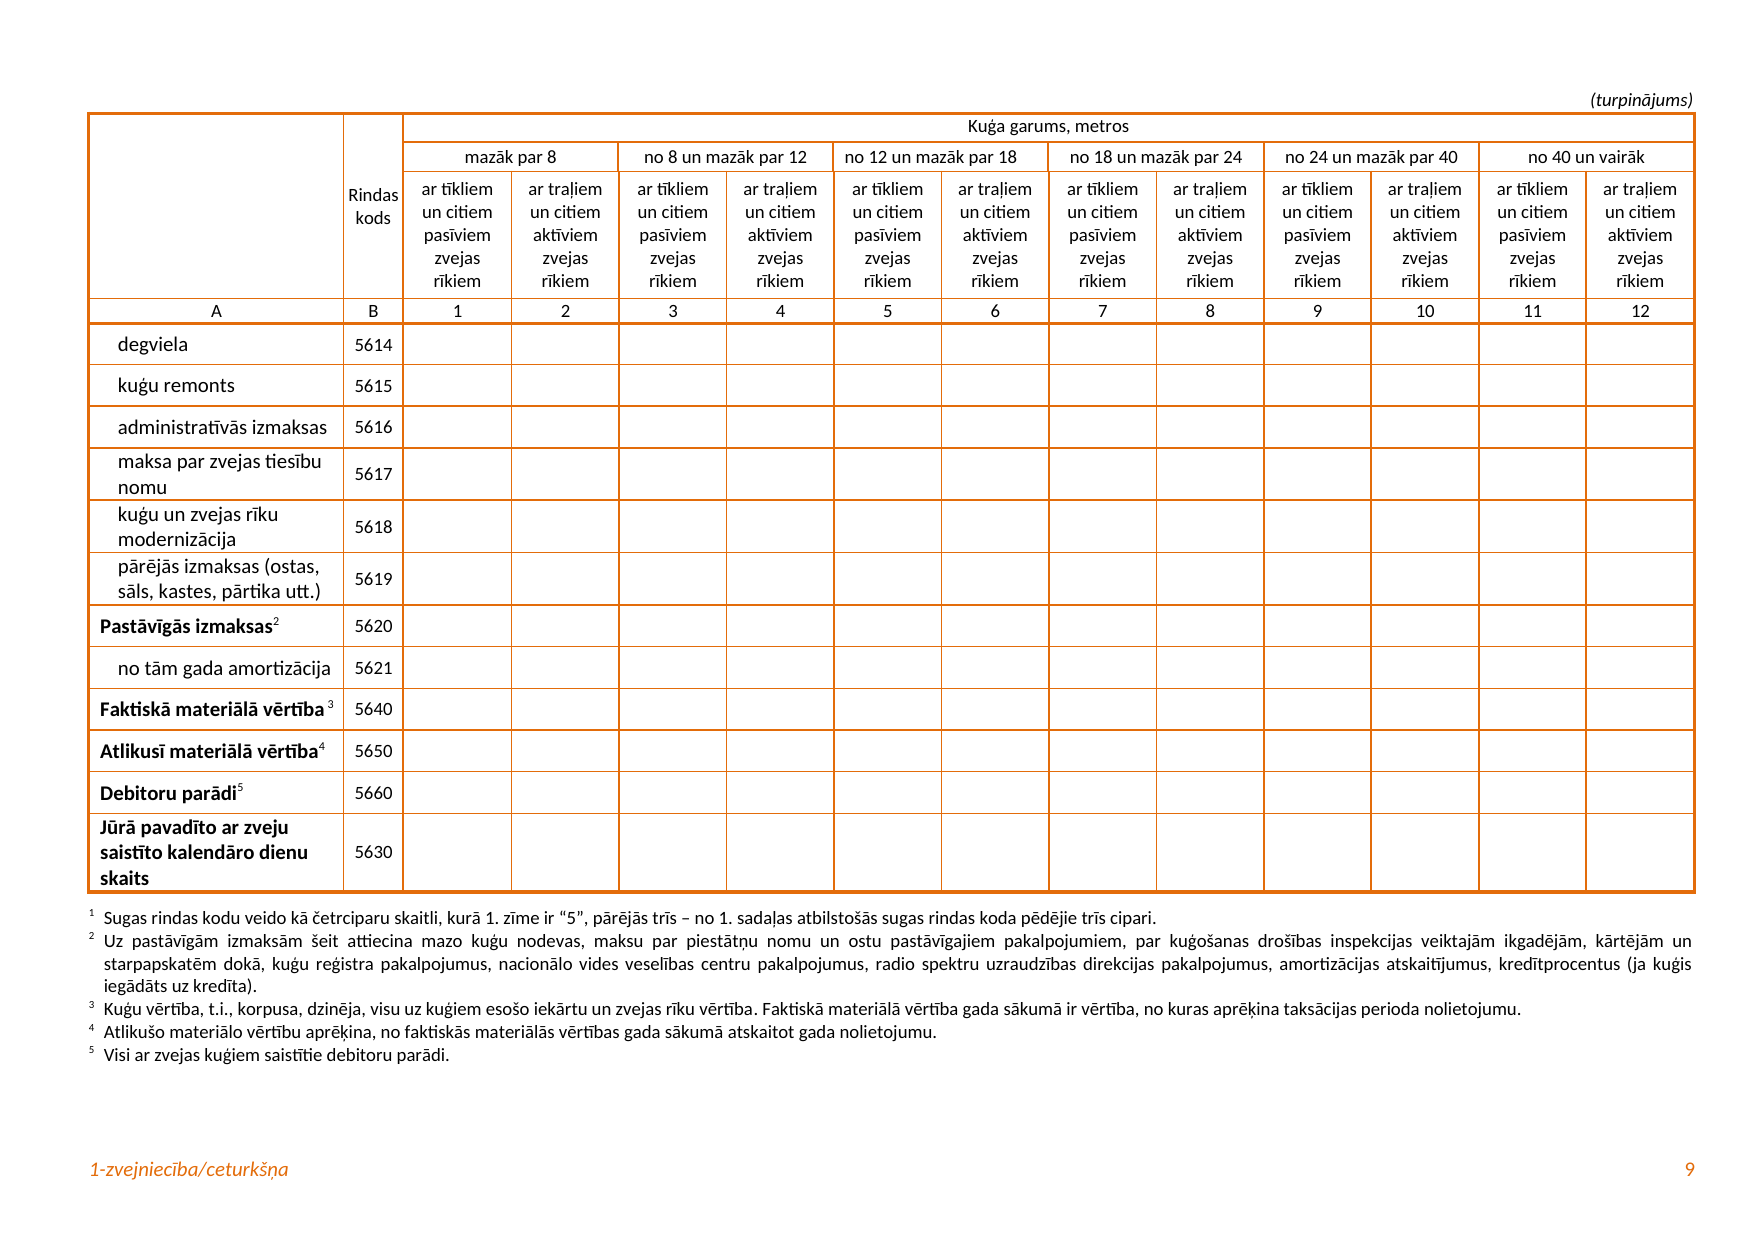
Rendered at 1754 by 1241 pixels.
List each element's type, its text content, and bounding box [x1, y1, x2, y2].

table_cell [1050, 449, 1156, 499]
table_cell [727, 772, 833, 812]
table_cell [1050, 553, 1156, 604]
table_cell [620, 501, 726, 552]
table_cell 5 [835, 299, 941, 322]
table_cell [1265, 606, 1370, 646]
table_cell [620, 772, 726, 812]
table_cell [1587, 814, 1693, 890]
table_header [90, 115, 343, 297]
table_cell [835, 772, 941, 812]
table_cell ar tīkliem un citiem pasīviem zvejas rīkiem [1480, 172, 1585, 297]
table_cell ar traļiem un citiem aktīviem zvejas rīkiem [1372, 172, 1478, 297]
table_cell [1157, 365, 1263, 405]
table_cell [727, 553, 833, 604]
table_cell 5620 [344, 606, 402, 646]
table_cell [404, 325, 511, 364]
table_cell ar tīkliem un citiem pasīviem zvejas rīkiem [1050, 172, 1156, 297]
table_cell [727, 325, 833, 364]
table_cell [1480, 731, 1585, 771]
table_cell [404, 772, 511, 812]
table_cell [620, 325, 726, 364]
table_cell [942, 365, 1048, 405]
table_cell [620, 407, 726, 447]
table_cell Debitoru parādi5 [90, 772, 343, 812]
table_cell ar traļiem un citiem aktīviem zvejas rīkiem [942, 172, 1048, 297]
table_cell [1372, 407, 1478, 447]
table_cell ar traļiem un citiem aktīviem zvejas rīkiem [1157, 172, 1263, 297]
table_cell [1265, 689, 1370, 729]
table_cell [1050, 365, 1156, 405]
table_cell [620, 365, 726, 405]
table_cell [1587, 501, 1693, 552]
table_cell [835, 449, 941, 499]
table_cell B [344, 299, 402, 322]
table_cell [942, 647, 1048, 687]
table_cell [1157, 689, 1263, 729]
table_cell [942, 772, 1048, 812]
table_cell [620, 731, 726, 771]
table_cell [404, 731, 511, 771]
table_cell [1265, 501, 1370, 552]
table_cell 5615 [344, 365, 402, 405]
table_cell [835, 325, 941, 364]
table_cell [404, 501, 511, 552]
table_cell [1372, 325, 1478, 364]
table_cell 5630 [344, 814, 402, 890]
table_cell [1050, 407, 1156, 447]
table_cell ar traļiem un citiem aktīviem zvejas rīkiem [727, 172, 833, 297]
table_cell [1372, 772, 1478, 812]
table_cell 11 [1480, 299, 1585, 322]
table_cell 5650 [344, 731, 402, 771]
table_cell no 40 un vairāk [1480, 143, 1693, 171]
table_cell [942, 606, 1048, 646]
table_cell [1587, 365, 1693, 405]
table_cell [1265, 365, 1370, 405]
table_cell [1480, 689, 1585, 729]
table_cell [1587, 731, 1693, 771]
table_cell A [90, 299, 343, 322]
table_cell [835, 689, 941, 729]
table_cell [1265, 325, 1370, 364]
table_cell [727, 647, 833, 687]
table_cell [1050, 814, 1156, 890]
table_cell [1372, 365, 1478, 405]
table_cell kuģu un zvejas rīku modernizācija [90, 501, 343, 552]
table_cell [1372, 449, 1478, 499]
table_cell kuģu remonts [90, 365, 343, 405]
table_cell [512, 325, 618, 364]
table_cell [1372, 501, 1478, 552]
table_cell 5621 [344, 647, 402, 687]
table_cell [1265, 772, 1370, 812]
table_cell [1480, 407, 1585, 447]
table_cell [727, 365, 833, 405]
table_cell [1157, 814, 1263, 890]
table_cell [620, 814, 726, 890]
table_cell [512, 689, 618, 729]
table_cell [620, 553, 726, 604]
table_cell [1480, 449, 1585, 499]
table_cell [1157, 501, 1263, 552]
table_cell [1372, 606, 1478, 646]
table_cell Atlikusī materiālā vērtība4 [90, 731, 343, 771]
table_cell [1050, 731, 1156, 771]
table_cell [1480, 647, 1585, 687]
table_cell maksa par zvejas tiesību nomu [90, 449, 343, 499]
table_cell [1050, 689, 1156, 729]
table_cell [942, 553, 1048, 604]
table_cell [942, 325, 1048, 364]
table_cell [1372, 731, 1478, 771]
table_cell [942, 501, 1048, 552]
table_cell mazāk par 8 [404, 143, 617, 171]
table_header Rindas kods [344, 115, 402, 297]
table_cell [835, 407, 941, 447]
table_cell [835, 501, 941, 552]
table_cell [942, 449, 1048, 499]
table_cell [404, 606, 511, 646]
table_cell [620, 449, 726, 499]
table_cell [835, 606, 941, 646]
table_cell [942, 814, 1048, 890]
table_cell 5617 [344, 449, 402, 499]
table_cell [1587, 772, 1693, 812]
table_cell [1157, 772, 1263, 812]
table_cell [1587, 407, 1693, 447]
table_cell 5616 [344, 407, 402, 447]
table_cell [620, 689, 726, 729]
table_cell ar traļiem un citiem aktīviem zvejas rīkiem [512, 172, 618, 297]
table_cell administratīvās izmaksas [90, 407, 343, 447]
text 2 Uz pastāvīgām izmaksām šeit attiecina mazo kuģu nodevas, maksu par piestātņu nomu un ostu pastāvīgajiem pakalpojumiem, par kuģošanas drošības inspekcijas veiktajām ikgadējām, kārtējām un starpapskatēm dokā, kuģu reģistra pakalpojumus, nacionālo vides veselības centru pakalpojumus, radio spektru uzraudzības direkcijas pakalpojumus, amortizācijas atskaitījumus, kredītprocentus (ja kuģis iegādāts uz kredīta). [89, 929, 1695, 998]
table_cell [1372, 814, 1478, 890]
table_cell [727, 501, 833, 552]
table_cell [404, 365, 511, 405]
table_cell [512, 501, 618, 552]
table_cell [1372, 553, 1478, 604]
table_cell [835, 365, 941, 405]
table_cell 4 [727, 299, 833, 322]
text (turpinājums) [89, 89, 1695, 112]
table_cell [1265, 553, 1370, 604]
table_cell [404, 553, 511, 604]
table_cell [835, 553, 941, 604]
table_cell degviela [90, 325, 343, 364]
table_cell [835, 731, 941, 771]
table_cell 3 [620, 299, 726, 322]
table_cell ar tīkliem un citiem pasīviem zvejas rīkiem [620, 172, 726, 297]
table_cell [1050, 501, 1156, 552]
table_cell [1157, 553, 1263, 604]
table_cell [727, 407, 833, 447]
table_cell [404, 407, 511, 447]
table_cell [620, 647, 726, 687]
table_cell [512, 553, 618, 604]
table_cell [1480, 772, 1585, 812]
text 5 Visi ar zvejas kuģiem saistītie debitoru parādi. [89, 1043, 1695, 1066]
table_cell [1587, 689, 1693, 729]
table_cell [835, 647, 941, 687]
table_cell [1587, 553, 1693, 604]
table_cell ar tīkliem un citiem pasīviem zvejas rīkiem [835, 172, 941, 297]
table_cell [1265, 407, 1370, 447]
table_cell [1587, 647, 1693, 687]
table_cell [1157, 606, 1263, 646]
table_cell [942, 731, 1048, 771]
table_cell [727, 606, 833, 646]
text 4 Atlikušo materiālo vērtību aprēķina, no faktiskās materiālās vērtības gada sākumā atskaitot gada nolietojumu. [89, 1021, 1695, 1043]
table_cell 5614 [344, 325, 402, 364]
table_cell 7 [1050, 299, 1156, 322]
table_cell [1050, 647, 1156, 687]
table_cell [1157, 325, 1263, 364]
table_cell [727, 689, 833, 729]
table_cell [1265, 647, 1370, 687]
table_cell 5619 [344, 553, 402, 604]
table_cell 2 [512, 299, 618, 322]
table_cell 5640 [344, 689, 402, 729]
table_cell ar traļiem un citiem aktīviem zvejas rīkiem [1587, 172, 1693, 297]
table_cell [512, 449, 618, 499]
text 1 Sugas rindas kodu veido kā četrciparu skaitli, kurā 1. zīme ir “5”, pārējās trīs – no 1. sadaļas atbilstošās sugas rindas koda pēdējie trīs cipari. [89, 906, 1695, 929]
table_cell [1372, 647, 1478, 687]
table_cell [1587, 449, 1693, 499]
table_cell [404, 647, 511, 687]
table_cell [1157, 647, 1263, 687]
table_cell [1265, 449, 1370, 499]
table_cell [404, 814, 511, 890]
table_cell no tām gada amortizācija [90, 647, 343, 687]
table_cell Faktiskā materiālā vērtība 3 [90, 689, 343, 729]
table_cell [1372, 689, 1478, 729]
table_cell [727, 449, 833, 499]
table_cell [1480, 501, 1585, 552]
table_cell ar tīkliem un citiem pasīviem zvejas rīkiem [1265, 172, 1370, 297]
text 3 Kuģu vērtība, t.i., korpusa, dzinēja, visu uz kuģiem esošo iekārtu un zvejas rīku vērtība. Faktiskā materiālā vērtība gada sākumā ir vērtība, no kuras aprēķina taksācijas perioda nolietojumu. [89, 998, 1695, 1021]
table_cell 8 [1157, 299, 1263, 322]
table_cell [1587, 325, 1693, 364]
table_cell [512, 365, 618, 405]
table_cell 6 [942, 299, 1048, 322]
table_cell Jūrā pavadīto ar zveju saistīto kalendāro dienu skaits [90, 814, 343, 890]
table_cell 5660 [344, 772, 402, 812]
table_cell [942, 407, 1048, 447]
table_cell [835, 814, 941, 890]
table_cell [512, 647, 618, 687]
table_cell no 12 un mazāk par 18 [834, 143, 1047, 171]
table_cell no 8 un mazāk par 12 [619, 143, 832, 171]
table_header Kuģa garums, metros [404, 115, 1693, 141]
table_cell [1480, 606, 1585, 646]
table_cell [1265, 814, 1370, 890]
table_cell [620, 606, 726, 646]
table_cell [1157, 449, 1263, 499]
table_cell [1157, 731, 1263, 771]
table_cell [1265, 731, 1370, 771]
table_cell [512, 606, 618, 646]
table_cell [512, 814, 618, 890]
table_cell [512, 772, 618, 812]
table_cell pārējās izmaksas (ostas, sāls, kastes, pārtika utt.) [90, 553, 343, 604]
table_cell [512, 731, 618, 771]
table_cell 9 [1265, 299, 1370, 322]
table_cell [1480, 553, 1585, 604]
table_cell [512, 407, 618, 447]
table_cell [404, 449, 511, 499]
table_cell 12 [1587, 299, 1693, 322]
table_cell [1157, 407, 1263, 447]
table_cell [1050, 606, 1156, 646]
table_cell ar tīkliem un citiem pasīviem zvejas rīkiem [404, 172, 511, 297]
table_cell 10 [1372, 299, 1478, 322]
table_cell 5618 [344, 501, 402, 552]
table_cell [1480, 365, 1585, 405]
table_cell no 24 un mazāk par 40 [1265, 143, 1478, 171]
table_cell [727, 731, 833, 771]
table_cell [404, 689, 511, 729]
table_cell [942, 689, 1048, 729]
table_cell [1050, 772, 1156, 812]
table_cell [1480, 325, 1585, 364]
table_cell [1480, 814, 1585, 890]
table_cell no 18 un mazāk par 24 [1049, 143, 1263, 171]
table_cell Pastāvīgās izmaksas2 [90, 606, 343, 646]
table_cell [1587, 606, 1693, 646]
table_cell [1050, 325, 1156, 364]
table_cell 1 [404, 299, 511, 322]
table_cell [727, 814, 833, 890]
